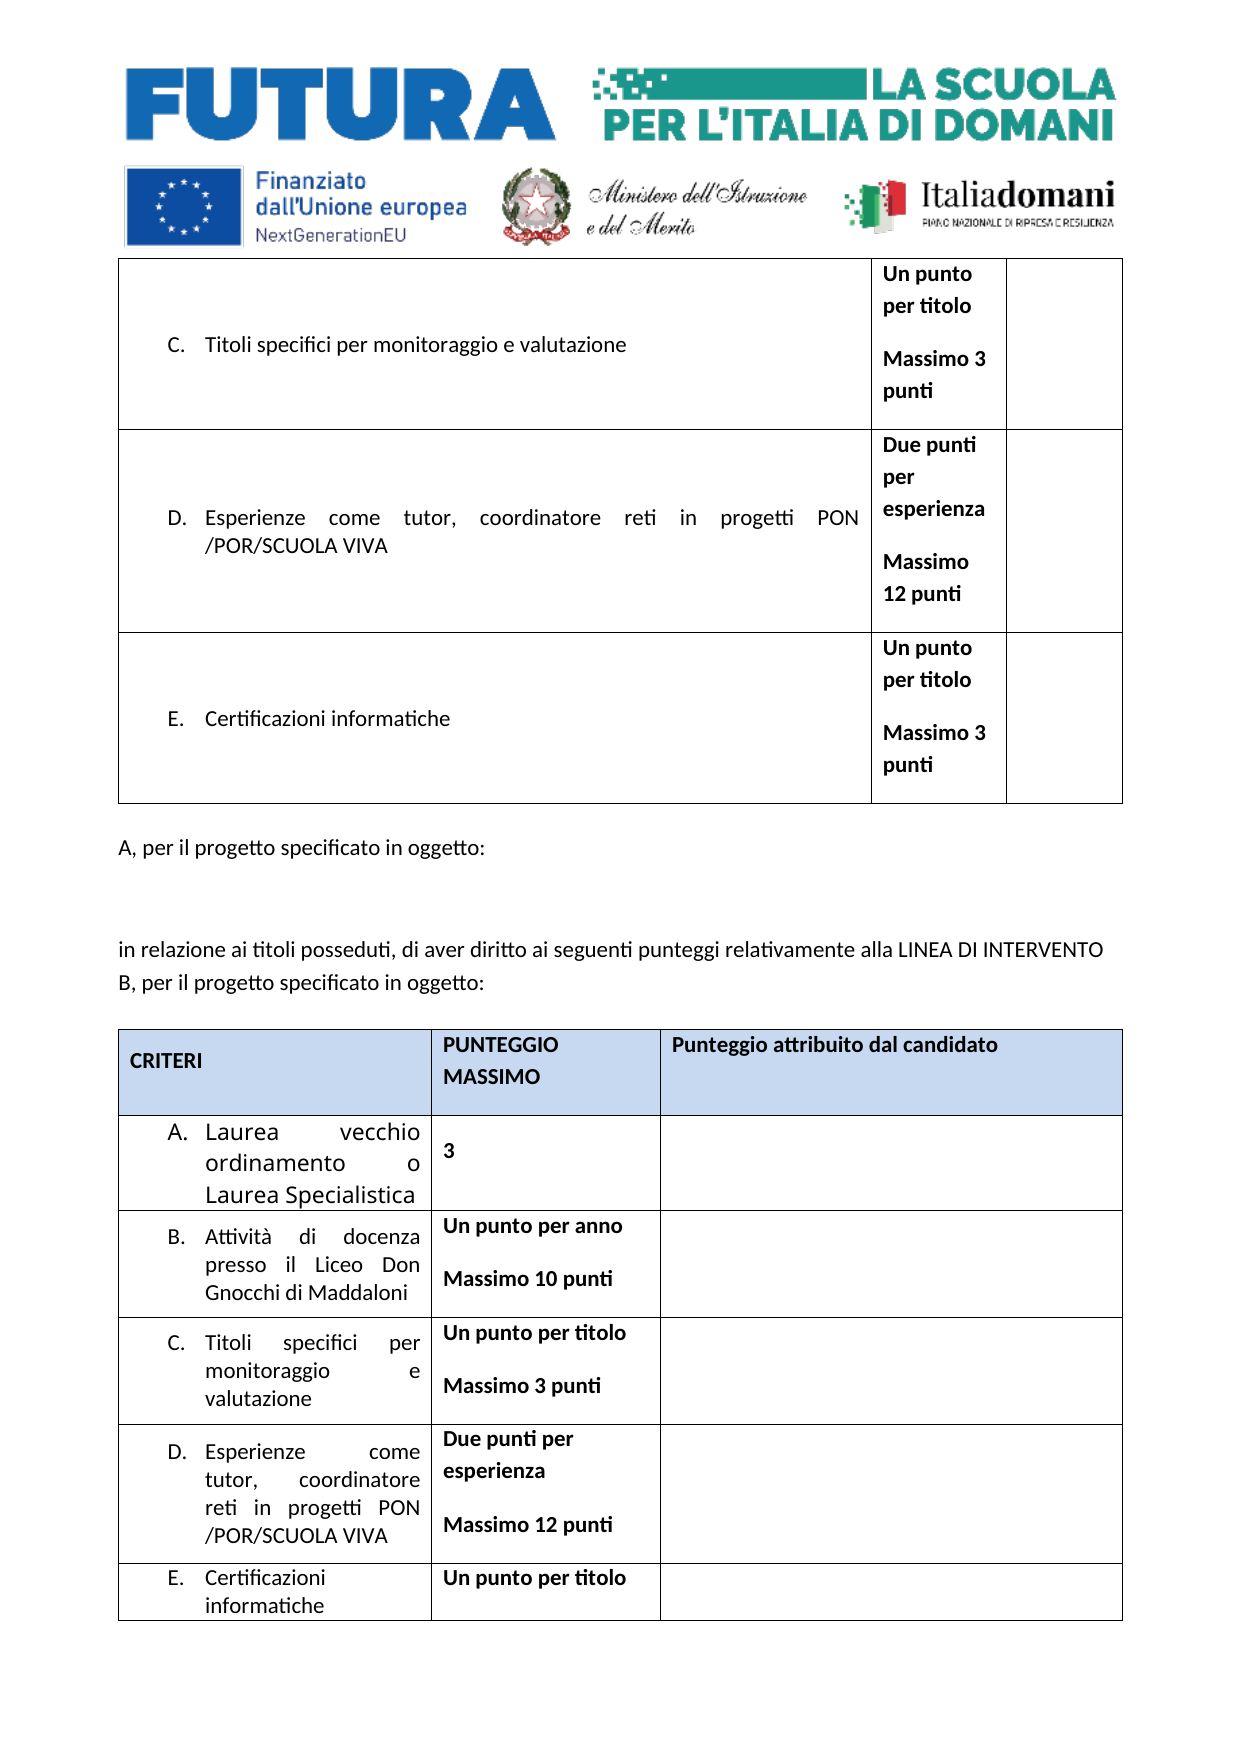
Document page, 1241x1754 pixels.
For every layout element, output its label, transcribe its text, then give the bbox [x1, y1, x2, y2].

table_cell Un punto per anno Massimo 10 punti [432, 1211, 660, 1317]
table_header PUNTEGGIO MASSIMO [432, 1030, 660, 1115]
table_header Punteggio attribuito dal candidato [661, 1030, 1122, 1115]
table_cell Titoli specifici per monitoraggio e valutazione [119, 1318, 431, 1423]
table_cell Certificazioni informatiche [119, 633, 871, 803]
text A, per il progetto specificato in oggetto: [118, 833, 1122, 861]
table_cell Titoli specifici per monitoraggio e valutazione [119, 259, 871, 429]
table_cell Un punto per titolo Massimo 3 punti [432, 1318, 660, 1423]
table_cell [1007, 633, 1122, 803]
table_cell [661, 1318, 1122, 1423]
table_cell Due punti per esperienza Massimo 12 punti [432, 1425, 660, 1562]
table_header CRITERI [119, 1030, 431, 1115]
table_cell Un punto per titolo Massimo 3 punti [872, 633, 1006, 803]
table_cell [1007, 430, 1122, 632]
table_cell Un punto per titolo Massimo 3 punti [432, 1564, 660, 1619]
table_cell Esperienze come tutor, coordinatore reti in progetti PON /POR/SCUOLA VIVA [119, 430, 871, 632]
table_cell [661, 1425, 1122, 1562]
table_cell Esperienze come tutor, coordinatore reti in progetti PON /POR/SCUOLA VIVA [119, 1425, 431, 1562]
table_cell 3 [432, 1116, 660, 1210]
text in relazione ai titoli posseduti, di aver diritto ai seguenti punteggi relativamente alla LINEA DI INTERVENTO B, per il progetto specificato in oggetto: [118, 936, 1122, 996]
table_cell Attività di docenza presso il Liceo Don Gnocchi di Maddaloni [119, 1211, 431, 1317]
table_cell [1007, 259, 1122, 429]
table_cell Laurea vecchio ordinamento o Laurea Specialistica [119, 1116, 431, 1210]
table_cell [661, 1116, 1122, 1210]
table_cell [661, 1564, 1122, 1619]
picture [118, 58, 1123, 258]
table_cell [661, 1211, 1122, 1317]
table_cell Un punto per titolo Massimo 3 punti [872, 259, 1006, 429]
table_cell Due punti per esperienza Massimo 12 punti [872, 430, 1006, 632]
table_cell Certificazioni informatiche [119, 1564, 431, 1619]
